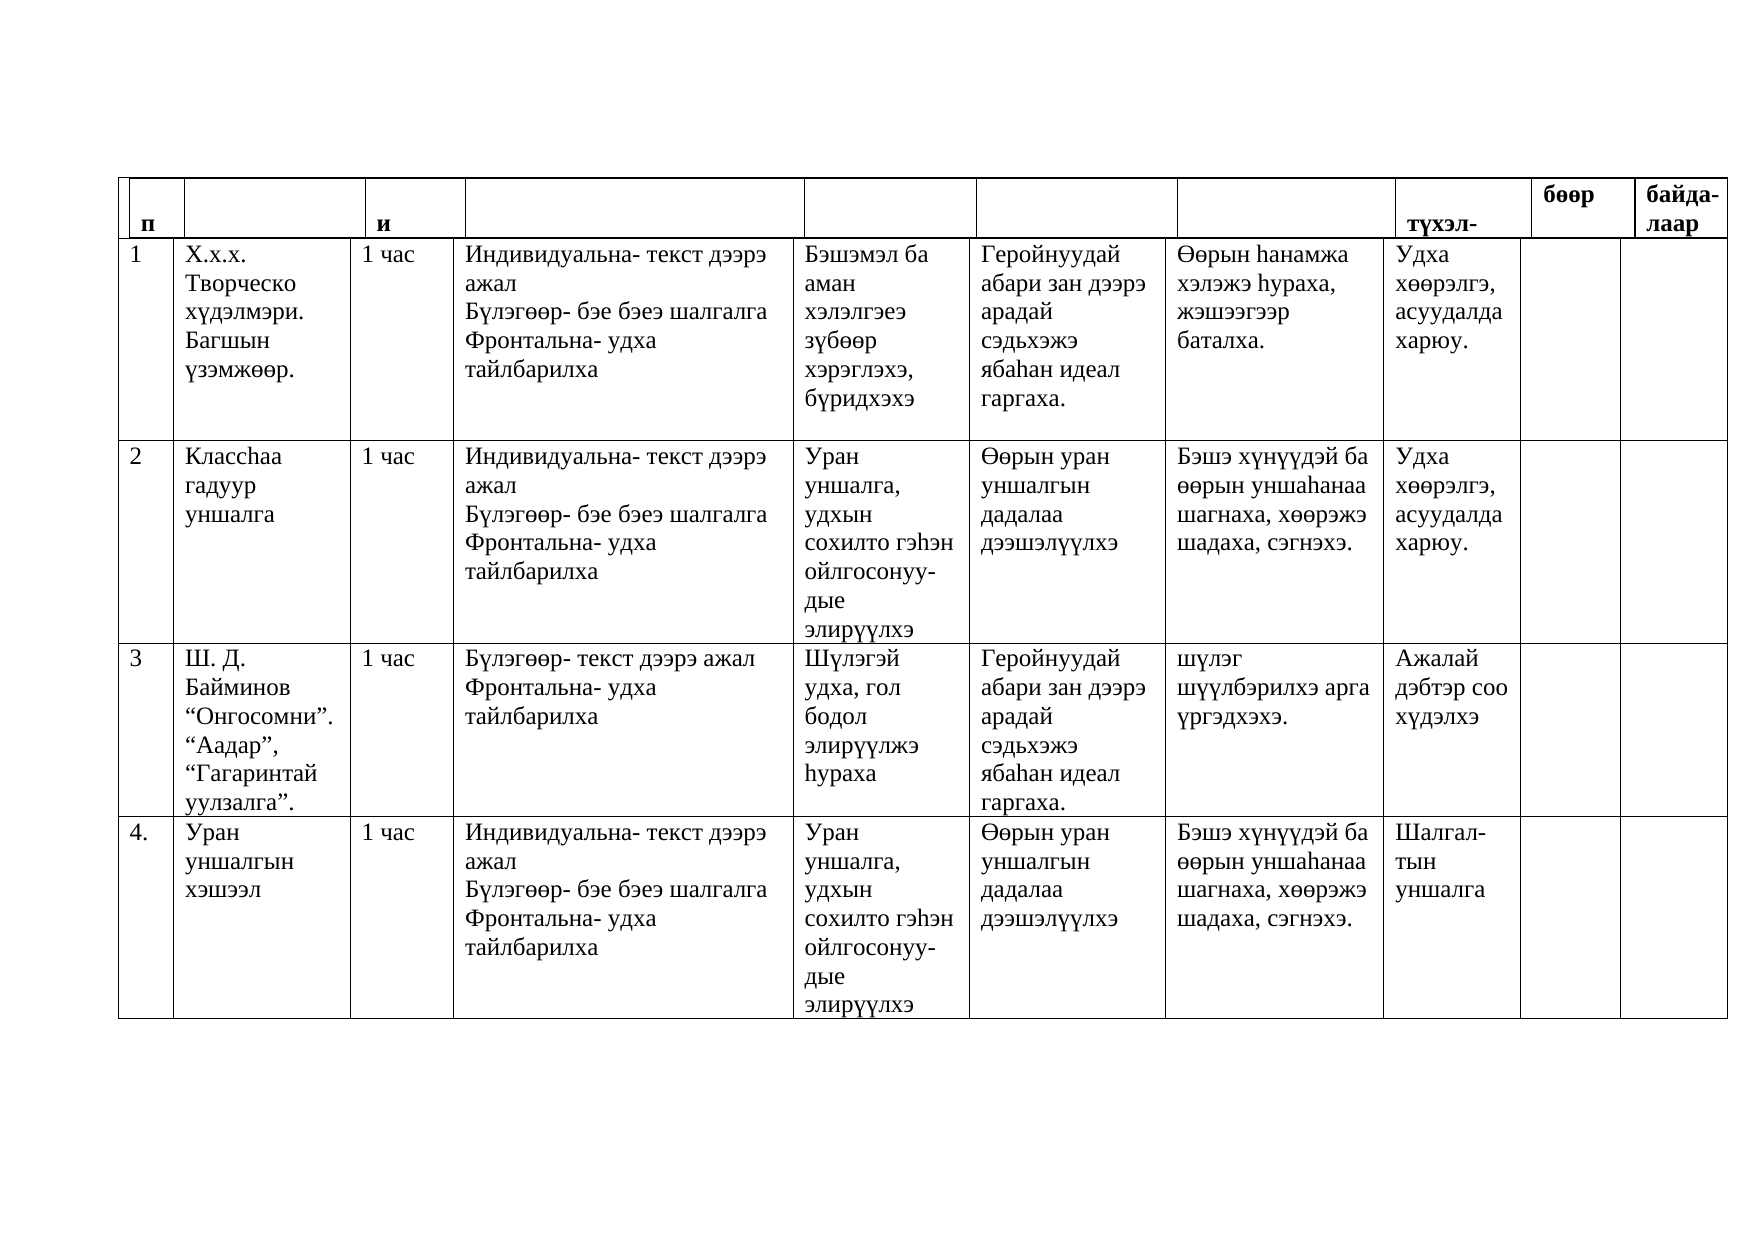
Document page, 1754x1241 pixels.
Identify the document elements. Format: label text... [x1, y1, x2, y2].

table_header [119, 178, 129, 238]
table_cell Х.х.х. Творческо хүдэлмэри. Багшын үзэмжөөр. [174, 239, 350, 440]
table_cell Бүлэгөөр- текст дээрэ ажал Фронтальна- удха тайлбарилха [454, 644, 793, 816]
table_cell Уран уншалга, удхын сохилто гэһэн ойлгосонуу-дые элирүүлхэ [794, 441, 969, 642]
table_cell Индивидуальна- текст дээрэ ажал Бүлэгөөр- бэе бэеэ шалгалга Фронтальна- удха тайлбарилха [454, 817, 793, 1018]
table_cell шүлэг шүүлбэрилхэ арга үргэдхэхэ. [1166, 644, 1383, 816]
table_cell [1621, 239, 1727, 440]
table_cell 1 час [351, 817, 453, 1018]
table_header [805, 179, 976, 237]
table_cell Шүлэгэй удха, гол бодол элирүүлжэ һураха [794, 644, 969, 816]
table_cell Өөрын уран уншалгын дадалаа дээшэлүүлхэ [970, 441, 1165, 642]
table_header [1396, 179, 1531, 237]
table_cell 1 час [351, 644, 453, 816]
table_cell Уран уншалга, удхын сохилто гэһэн ойлгосонуу-дые элирүүлхэ [794, 817, 969, 1018]
table_cell 1 [119, 239, 173, 440]
table_cell Ажалай дэбтэр соо хүдэлхэ [1384, 644, 1520, 816]
table_cell 1 час [351, 239, 453, 440]
table_header [130, 179, 184, 237]
table_cell 2 [119, 441, 173, 642]
table_cell Ш. Д. Байминов “Онгосомни”. “Аадар”, “Гагаринтай уулзалга”. [174, 644, 350, 816]
table_cell [1621, 441, 1727, 642]
table_cell [1621, 644, 1727, 816]
table_cell Удха хөөрэлгэ, асуудалда харюу. [1384, 239, 1520, 440]
table_header [977, 179, 1177, 237]
table_cell Шалгал-тын уншалга [1384, 817, 1520, 1018]
table_cell [1521, 441, 1620, 642]
table_header [1532, 179, 1634, 237]
table_cell Геройнуудай абари зан дээрэ арадай сэдьхэжэ ябаhан идеал гаргаха. [970, 239, 1165, 440]
table_cell Өөрын hанамжа хэлэжэ hураха, жэшээгээр баталха. [1166, 239, 1383, 440]
table_cell 3 [119, 644, 173, 816]
table_cell Индивидуальна- текст дээрэ ажал Бүлэгөөр- бэе бэеэ шалгалга Фронтальна- удха тайлбарилха [454, 239, 793, 440]
table_cell Геройнуудай абари зан дээрэ арадай сэдьхэжэ ябаhан идеал гаргаха. [970, 644, 1165, 816]
table_cell Бэшэмэл ба аман хэлэлгэеэ зүбөөр хэрэглэхэ, бүридхэхэ [794, 239, 969, 440]
table_header [366, 179, 465, 237]
table_header [1178, 179, 1395, 237]
table_cell [1521, 239, 1620, 440]
table_header [185, 179, 365, 237]
table_cell Өөрын уран уншалгын дадалаа дээшэлүүлхэ [970, 817, 1165, 1018]
table_cell [1621, 817, 1727, 1018]
table_cell [1521, 644, 1620, 816]
table_cell Удха хөөрэлгэ, асуудалда харюу. [1384, 441, 1520, 642]
table_cell Бэшэ хүнүүдэй ба өөрын уншаһанаа шагнаха, хөөрэжэ шадаха, сэгнэхэ. [1166, 441, 1383, 642]
table_cell 4. [119, 817, 173, 1018]
table_cell Индивидуальна- текст дээрэ ажал Бүлэгөөр- бэе бэеэ шалгалга Фронтальна- удха тайлбарилха [454, 441, 793, 642]
table_cell Классһаа гадуур уншалга [174, 441, 350, 642]
table_cell 1 час [351, 441, 453, 642]
table_header [1636, 179, 1727, 237]
table_cell Уран уншалгын хэшээл [174, 817, 350, 1018]
table_header [466, 179, 804, 237]
table_cell Бэшэ хүнүүдэй ба өөрын уншаһанаа шагнаха, хөөрэжэ шадаха, сэгнэхэ. [1166, 817, 1383, 1018]
table_cell [1521, 817, 1620, 1018]
